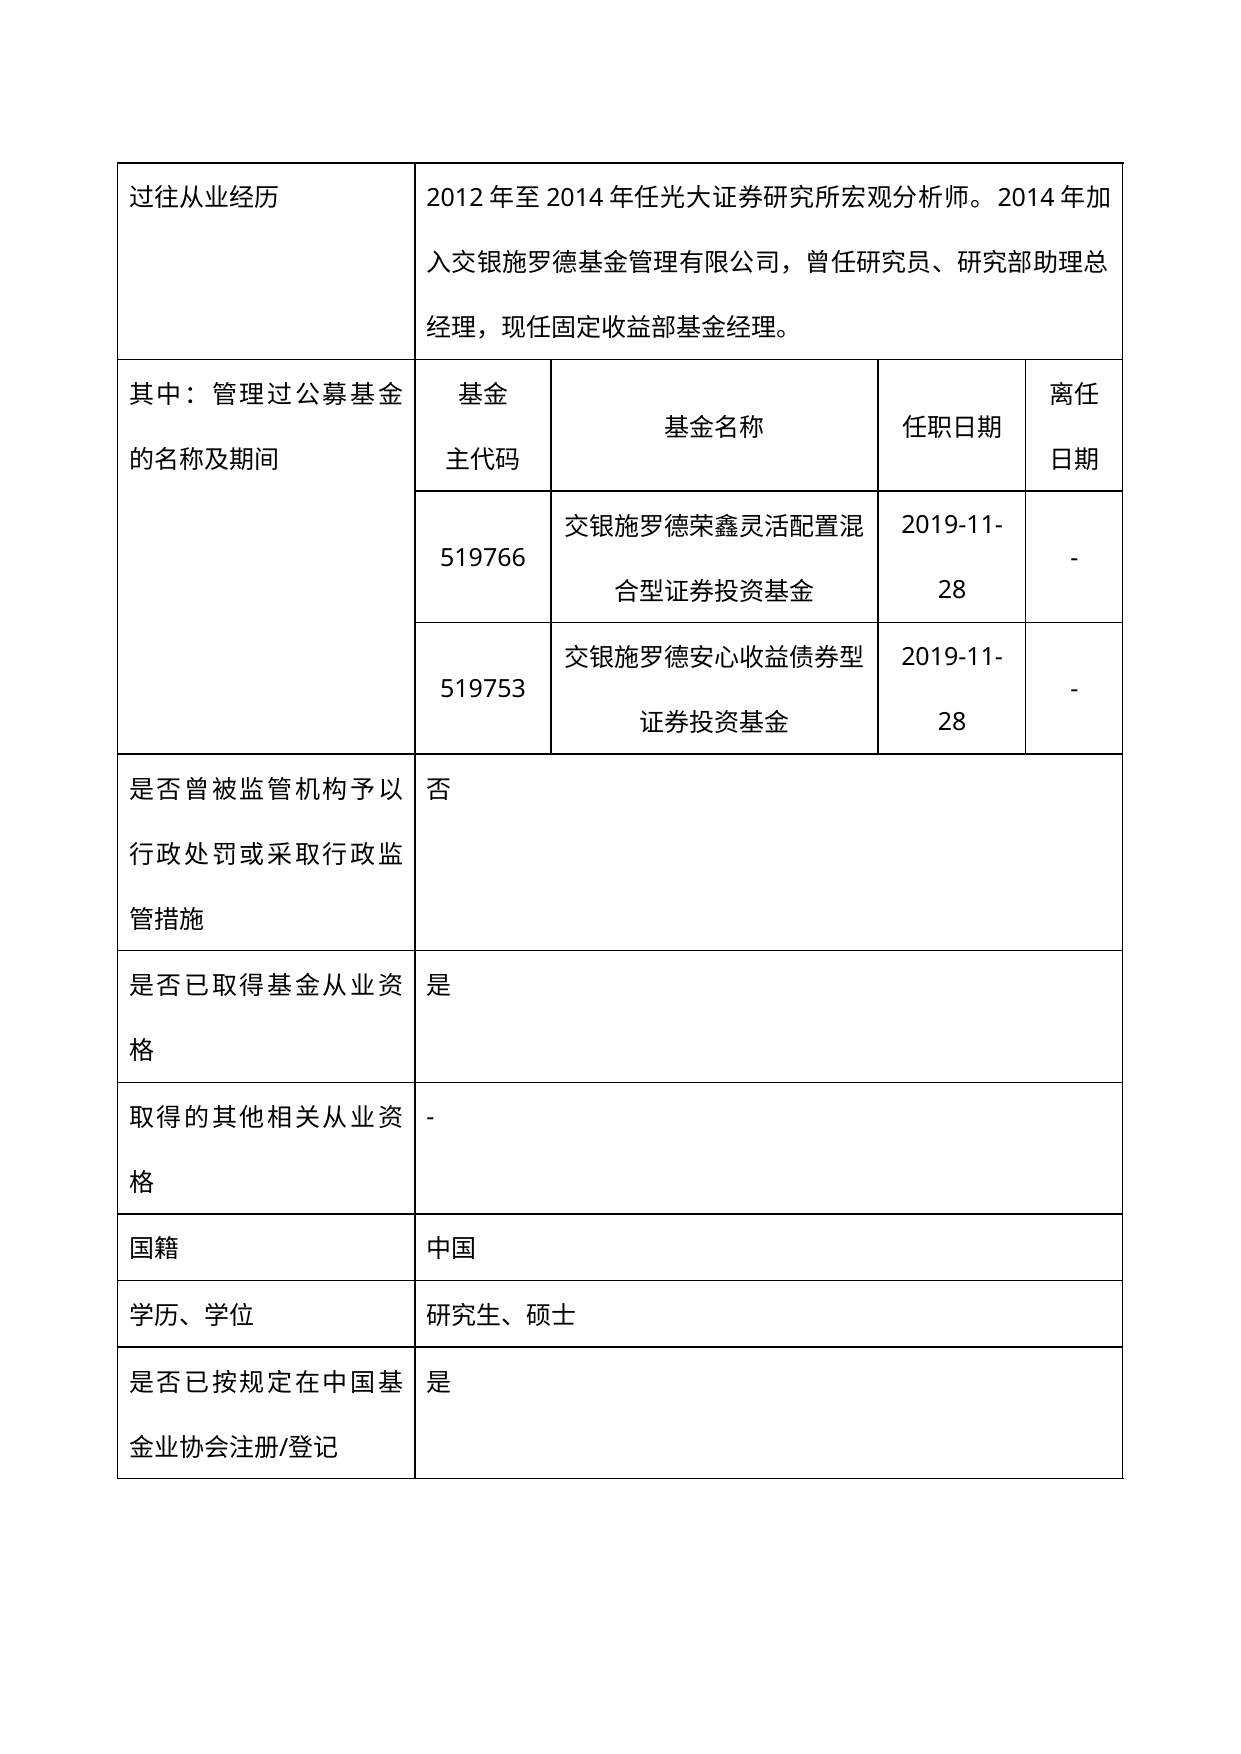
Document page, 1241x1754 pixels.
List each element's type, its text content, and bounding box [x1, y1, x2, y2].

table_cell 取得的其他相关从业资格 [118, 1083, 414, 1213]
table_cell 交银施罗德荣鑫灵活配置混合型证券投资基金 [552, 492, 877, 622]
table_cell 其中：管理过公募基金的名称及期间 [118, 360, 414, 753]
table_cell 是否已按规定在中国基金业协会注册/登记 [118, 1348, 414, 1478]
table_cell 研究生、硕士 [416, 1281, 1122, 1346]
table_cell 学历、学位 [118, 1281, 414, 1346]
table_cell 任职日期 [879, 360, 1025, 490]
table_cell 否 [416, 755, 1122, 950]
table_cell 是 [416, 1348, 1122, 1478]
table_cell 是否曾被监管机构予以行政处罚或采取行政监管措施 [118, 755, 414, 950]
table_cell - [1026, 492, 1122, 622]
table_cell - [1026, 623, 1122, 753]
table_cell 过往从业经历 [118, 164, 414, 358]
table_cell 2019-11-28 [879, 623, 1025, 753]
table_cell 是 [416, 951, 1122, 1081]
table_cell 交银施罗德安心收益债券型证券投资基金 [552, 623, 877, 753]
table_cell 2019-11-28 [879, 492, 1025, 622]
table_cell 519766 [416, 492, 550, 622]
table_cell 2012年至2014年任光大证券研究所宏观分析师。2014年加入交银施罗德基金管理有限公司，曾任研究员、研究部助理总经理，现任固定收益部基金经理。 [416, 164, 1122, 358]
table_cell 基金名称 [552, 360, 877, 490]
table_cell 国籍 [118, 1215, 414, 1279]
table_cell 离任日期 [1026, 360, 1122, 490]
table_cell 中国 [416, 1215, 1122, 1279]
table_cell - [416, 1083, 1122, 1213]
table_cell 519753 [416, 623, 550, 753]
table_cell 是否已取得基金从业资格 [118, 951, 414, 1081]
table_cell 基金 主代码 [416, 360, 550, 490]
